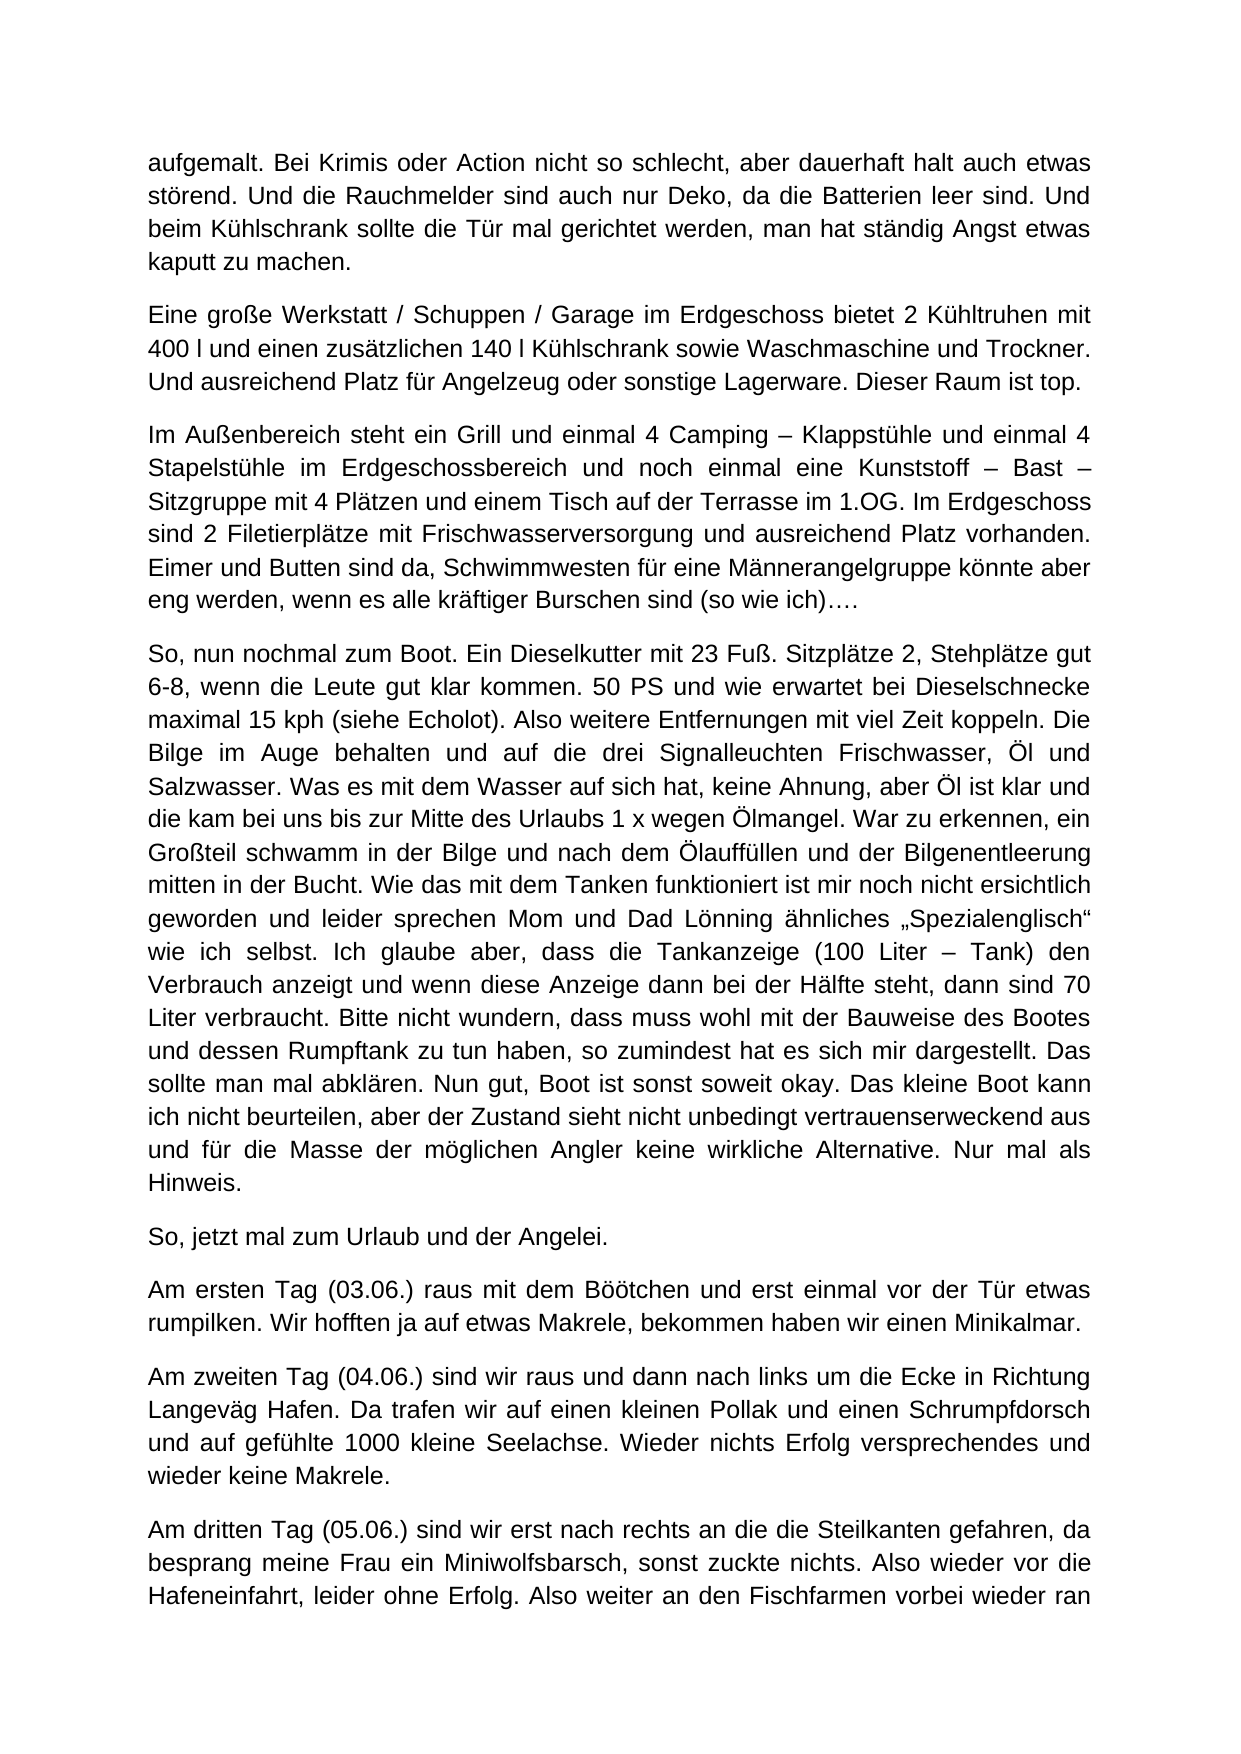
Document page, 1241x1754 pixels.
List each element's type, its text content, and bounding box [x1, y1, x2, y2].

text Am zweiten Tag (04.06.) sind wir raus und dann nach links um die Ecke in Richtung Langeväg Hafen. Da trafen wir auf einen kleinen Pollak und einen Schrumpfdorsch und auf gefühlte 1000 kleine Seelachse. Wieder nichts Erfolg versprechendes und wieder keine Makrele. [148, 1362, 1093, 1490]
text Im Außenbereich steht ein Grill und einmal 4 Camping – Klappstühle und einmal 4 Stapelstühle im Erdgeschossbereich und noch einmal eine Kunststoff – Bast – Sitzgruppe mit 4 Plätzen und einem Tisch auf der Terrasse im 1.OG. Im Erdgeschoss sind 2 Filetierplätze mit Frischwasserversorgung und ausreichend Platz vorhanden. Eimer und Butten sind da, Schwimmwesten für eine Männerangelgruppe könnte aber eng werden, wenn es alle kräftiger Burschen sind (so wie ich)…. [148, 420, 1093, 614]
text Eine große Werkstatt / Schuppen / Garage im Erdgeschoss bietet 2 Kühltruhen mit 400 l und einen zusätzlichen 140 l Kühlschrank sowie Waschmaschine und Trockner. Und ausreichend Platz für Angelzeug oder sonstige Lagerware. Dieser Raum ist top. [148, 301, 1093, 395]
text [148, 148, 1093, 275]
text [148, 1515, 1093, 1610]
text Am ersten Tag (03.06.) raus mit dem Böötchen und erst einmal vor der Tür etwas rumpilken. Wir hofften ja auf etwas Makrele, bekommen haben wir einen Minikalmar. [148, 1275, 1093, 1337]
text So, jetzt mal zum Urlaub und der Angelei. [148, 1222, 1093, 1250]
text So, nun nochmal zum Boot. Ein Dieselkutter mit 23 Fuß. Sitzplätze 2, Stehplätze gut 6-8, wenn die Leute gut klar kommen. 50 PS und wie erwartet bei Dieselschnecke maximal 15 kph (siehe Echolot). Also weitere Entfernungen mit viel Zeit koppeln. Die Bilge im Auge behalten und auf die drei Signalleuchten Frischwasser, Öl und Salzwasser. Was es mit dem Wasser auf sich hat, keine Ahnung, aber Öl ist klar und die kam bei uns bis zur Mitte des Urlaubs 1 x wegen Ölmangel. War zu erkennen, ein Großteil schwamm in der Bilge und nach dem Ölauffüllen und der Bilgenentleerung mitten in der Bucht. Wie das mit dem Tanken funktioniert ist mir noch nicht ersichtlich geworden und leider sprechen Mom und Dad Lönning ähnliches „Spezialenglisch“ wie ich selbst. Ich glaube aber, dass die Tankanzeige (100 Liter – Tank) den Verbrauch anzeigt und wenn diese Anzeige dann bei der Hälfte steht, dann sind 70 Liter verbraucht. Bitte nicht wundern, dass muss wohl mit der Bauweise des Bootes und dessen Rumpftank zu tun haben, so zumindest hat es sich mir dargestellt. Das sollte man mal abklären. Nun gut, Boot ist sonst soweit okay. Das kleine Boot kann ich nicht beurteilen, aber der Zustand sieht nicht unbedingt vertrauenserweckend aus und für die Masse der möglichen Angler keine wirkliche Alternative. Nur mal als Hinweis. [148, 639, 1093, 1196]
